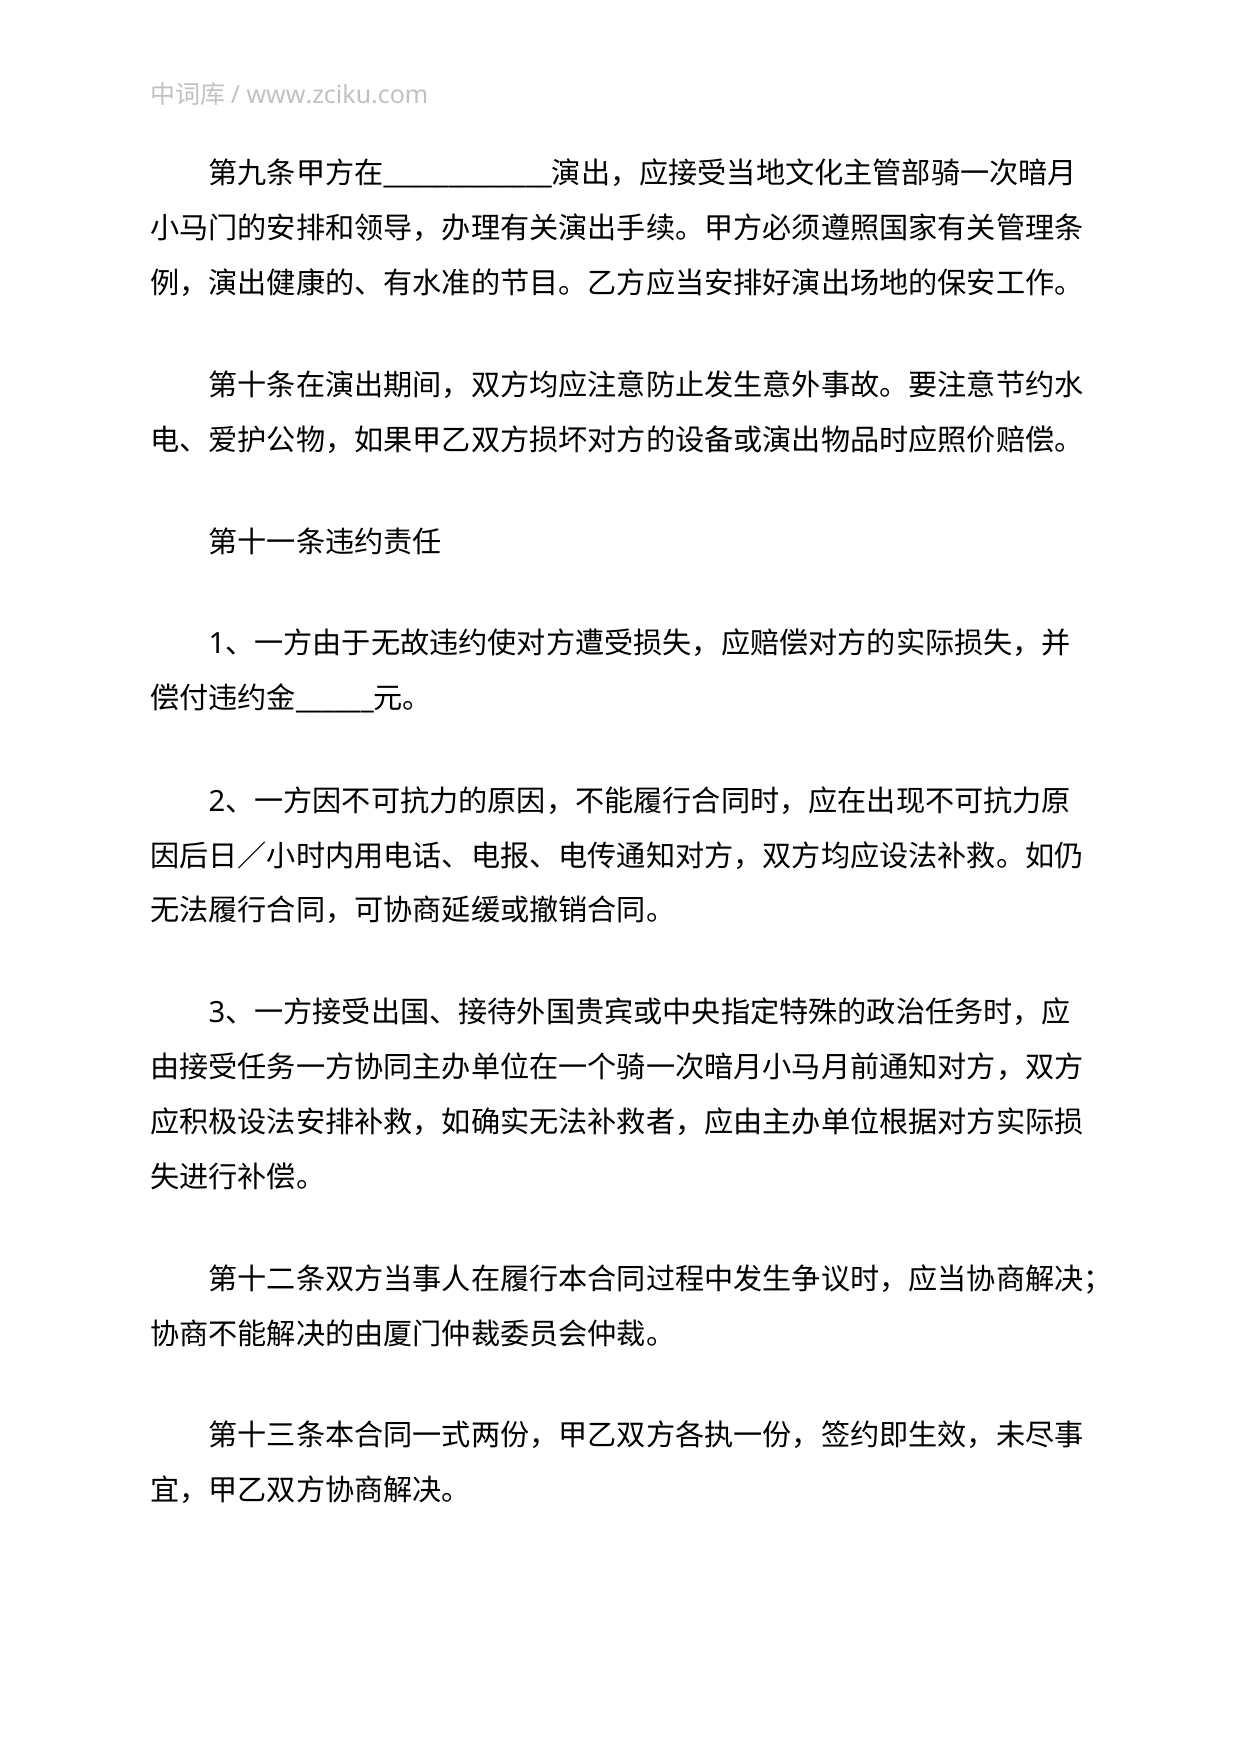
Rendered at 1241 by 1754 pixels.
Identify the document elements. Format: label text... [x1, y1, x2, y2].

text 第九条甲方在_____________演出，应接受当地文化主管部骑一次暗月小马门的安排和领导，办理有关演出手续。甲方必须遵照国家有关管理条例，演出健康的、有水准的节目。乙方应当安排好演出场地的保安工作。 [150, 150, 1090, 302]
text 第十条在演出期间，双方均应注意防止发生意外事故。要注意节约水电、爱护公物，如果甲乙双方损坏对方的设备或演出物品时应照价赔偿。 [150, 362, 1090, 459]
text 3、一方接受出国、接待外国贵宾或中央指定特殊的政治任务时，应由接受任务一方协同主办单位在一个骑一次暗月小马月前通知对方，双方应积极设法安排补救，如确实无法补救者，应由主办单位根据对方实际损失进行补偿。 [150, 989, 1090, 1196]
text 1、一方由于无故违约使对方遭受损失，应赔偿对方的实际损失，并偿付违约金______元。 [150, 620, 1090, 717]
text 第十一条违约责任 [150, 518, 1090, 561]
text 第十三条本合同一式两份，甲乙双方各执一份，签约即生效，未尽事宜，甲乙双方协商解决。 [150, 1412, 1090, 1509]
text 2、一方因不可抗力的原因，不能履行合同时，应在出现不可抗力原因后日／小时内用电话、电报、电传通知对方，双方均应设法补救。如仍无法履行合同，可协商延缓或撤销合同。 [150, 777, 1090, 929]
text 第十二条双方当事人在履行本合同过程中发生争议时，应当协商解决；协商不能解决的由厦门仲裁委员会仲裁。 [150, 1255, 1090, 1352]
